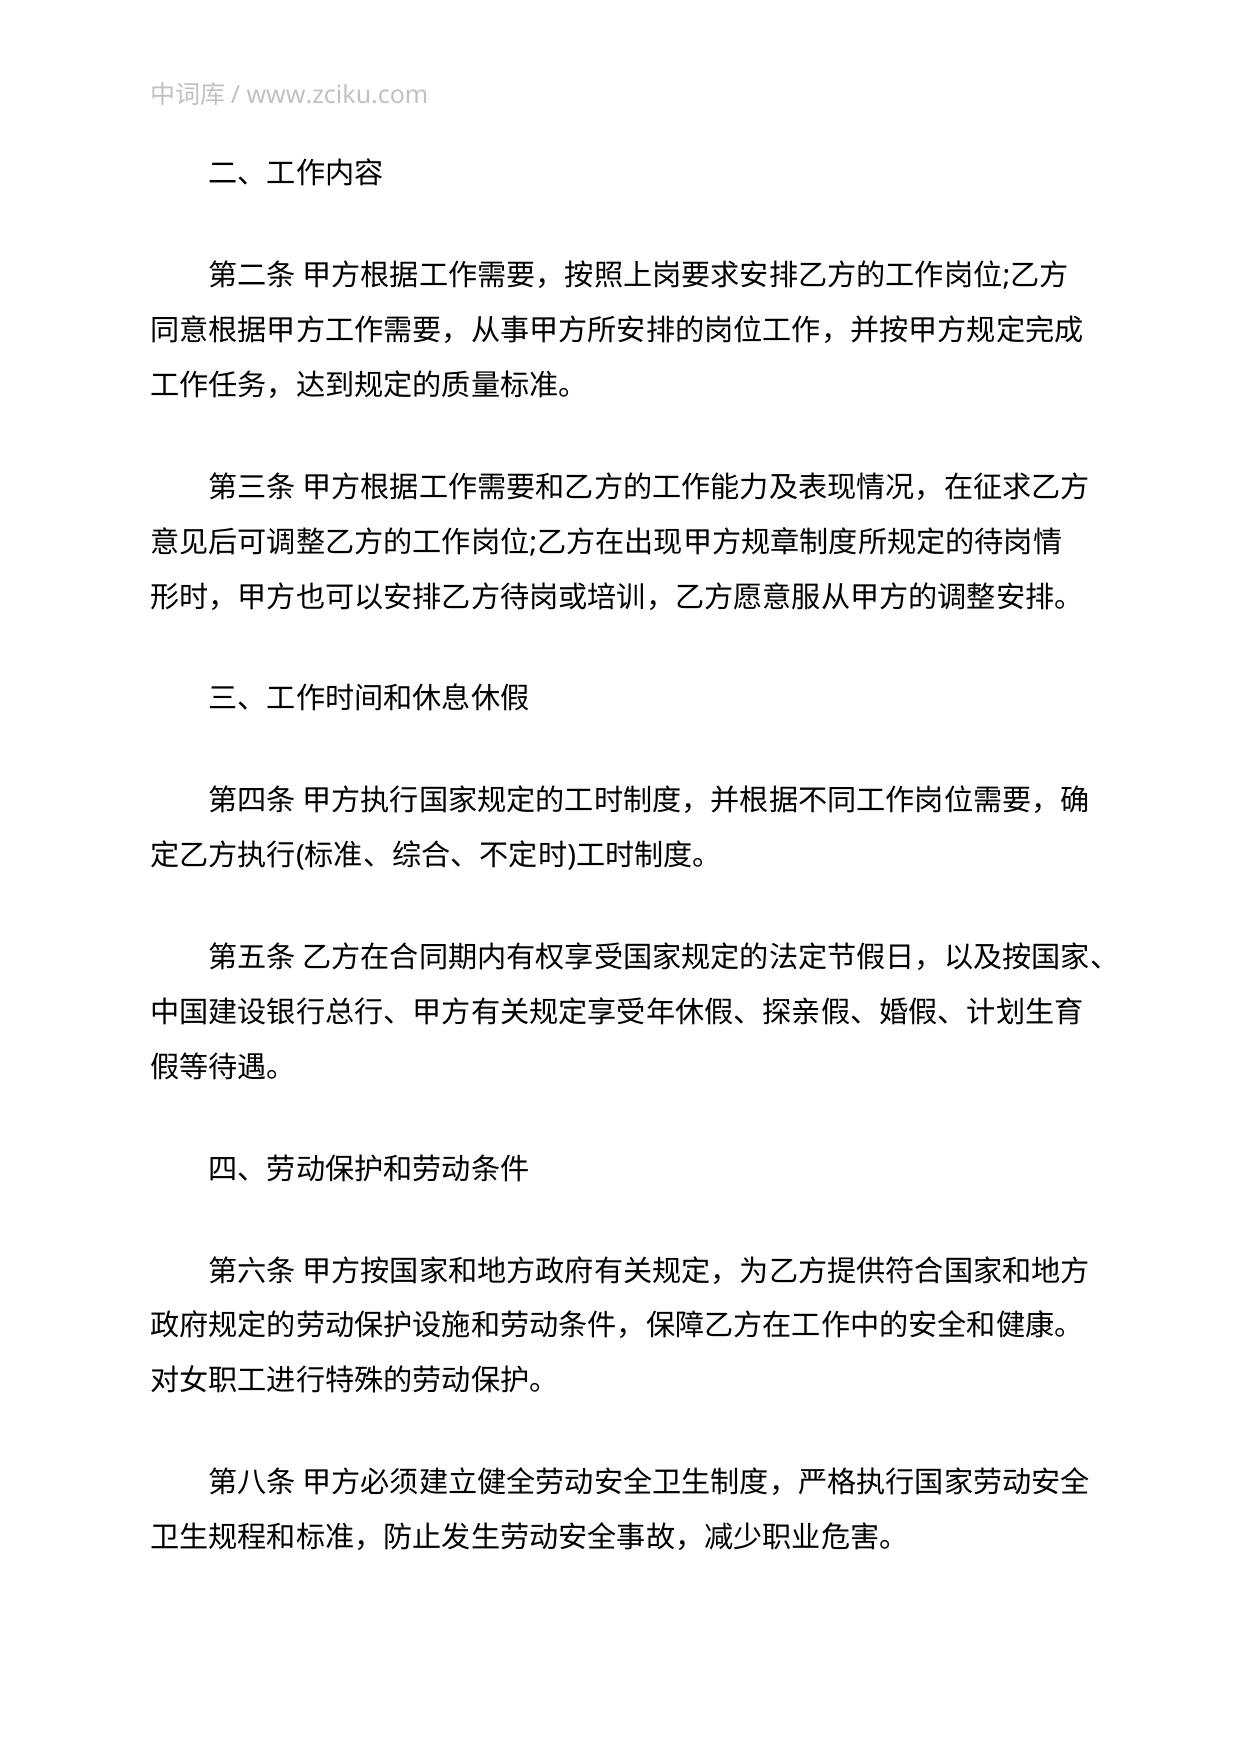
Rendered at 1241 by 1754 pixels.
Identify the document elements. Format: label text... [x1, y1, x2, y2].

text 三、工作时间和休息休假 [150, 675, 1090, 717]
text 第五条 乙方在合同期内有权享受国家规定的法定节假日，以及按国家、中国建设银行总行、甲方有关规定享受年休假、探亲假、婚假、计划生育假等待遇。 [150, 934, 1090, 1086]
text 第三条 甲方根据工作需要和乙方的工作能力及表现情况，在征求乙方意见后可调整乙方的工作岗位;乙方在出现甲方规章制度所规定的待岗情形时，甲方也可以安排乙方待岗或培训，乙方愿意服从甲方的调整安排。 [150, 463, 1090, 616]
text 第四条 甲方执行国家规定的工时制度，并根据不同工作岗位需要，确定乙方执行(标准、综合、不定时)工时制度。 [150, 777, 1090, 874]
text 第八条 甲方必须建立健全劳动安全卫生制度，严格执行国家劳动安全卫生规程和标准，防止发生劳动安全事故，减少职业危害。 [150, 1459, 1090, 1556]
text 四、劳动保护和劳动条件 [150, 1145, 1090, 1188]
text 第六条 甲方按国家和地方政府有关规定，为乙方提供符合国家和地方政府规定的劳动保护设施和劳动条件，保障乙方在工作中的安全和健康。对女职工进行特殊的劳动保护。 [150, 1247, 1090, 1399]
text 二、工作内容 [150, 150, 1090, 192]
text 第二条 甲方根据工作需要，按照上岗要求安排乙方的工作岗位;乙方同意根据甲方工作需要，从事甲方所安排的岗位工作，并按甲方规定完成工作任务，达到规定的质量标准。 [150, 252, 1090, 404]
